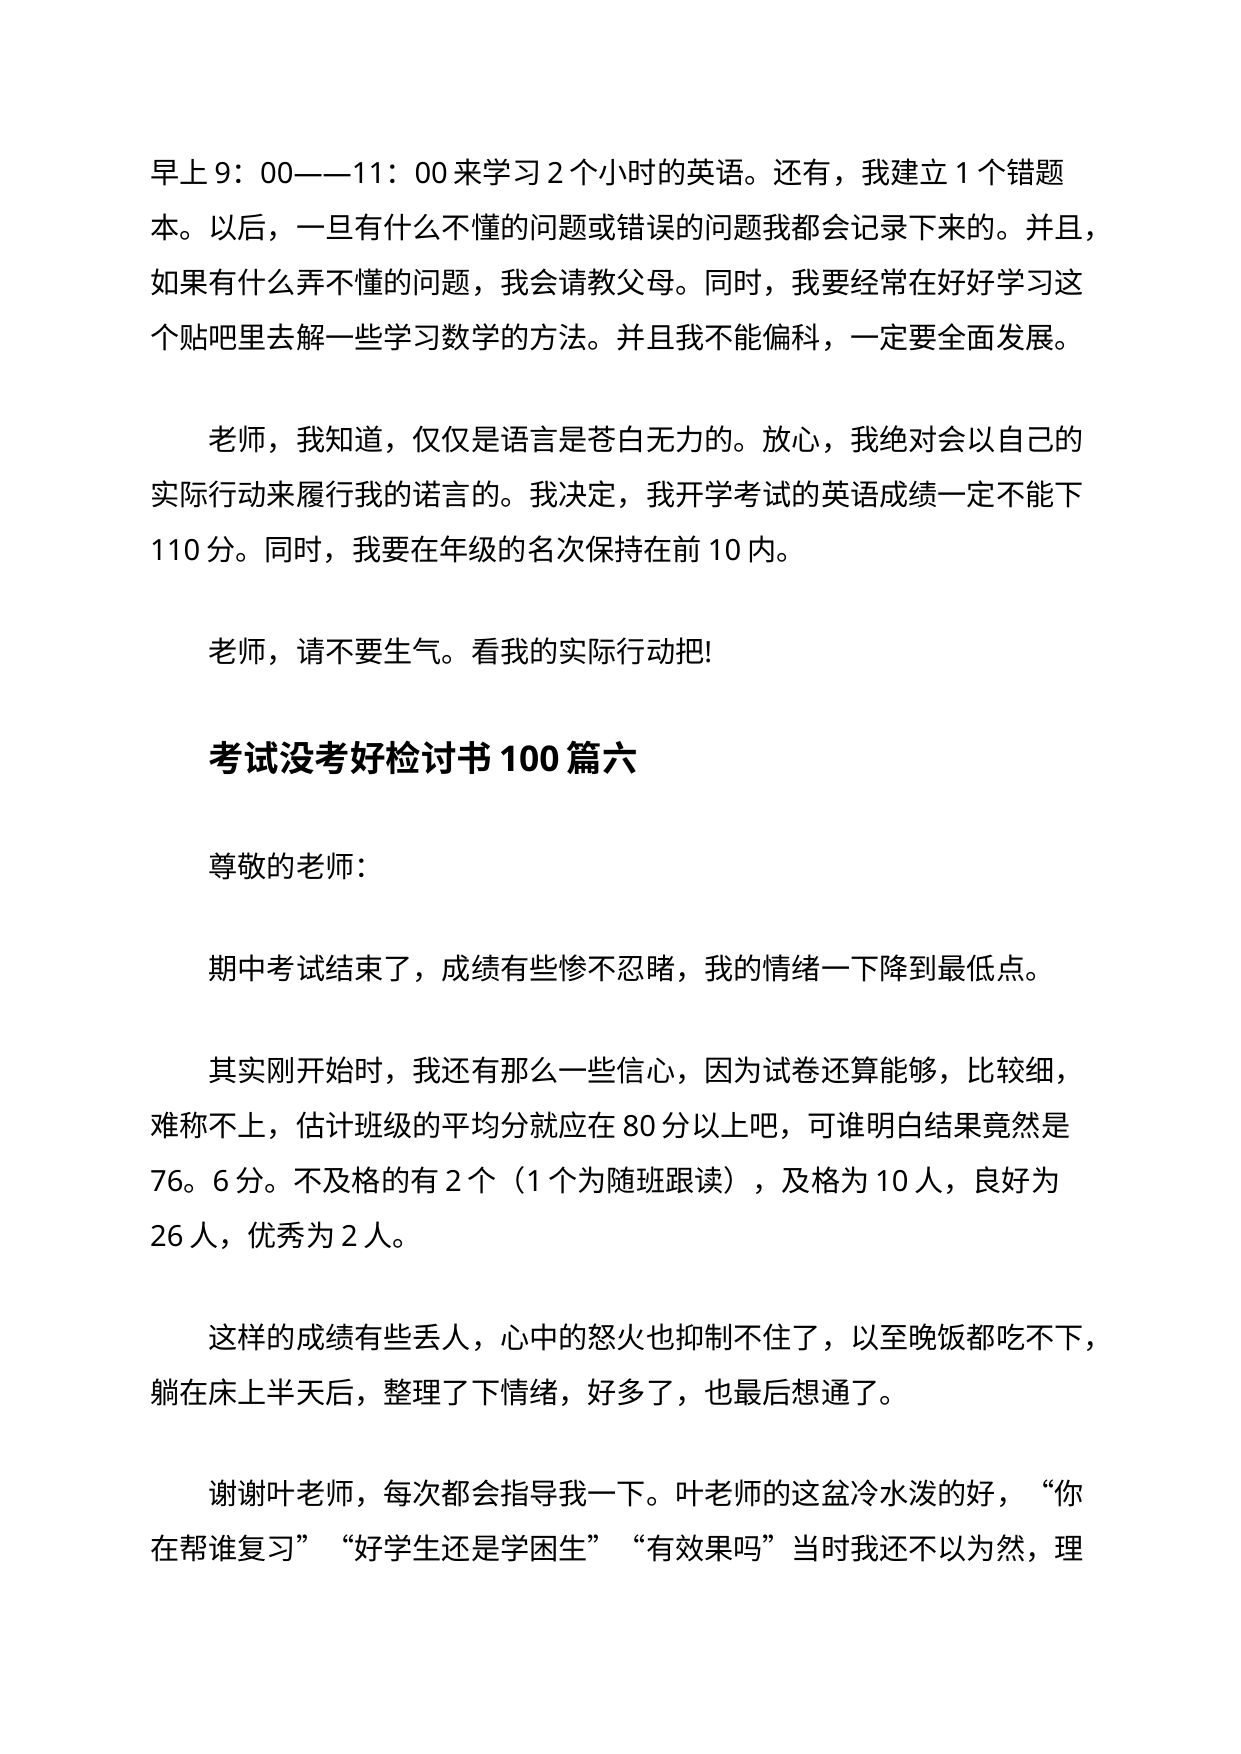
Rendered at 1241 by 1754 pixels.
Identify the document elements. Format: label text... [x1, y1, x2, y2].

text 老师，我知道，仅仅是语言是苍白无力的。放心，我绝对会以自己的实际行动来履行我的诺言的。我决定，我开学考试的英语成绩一定不能下110分。同时，我要在年级的名次保持在前10内。 [150, 417, 1090, 569]
text 其实刚开始时，我还有那么一些信心，因为试卷还算能够，比较细，难称不上，估计班级的平均分就应在80分以上吧，可谁明白结果竟然是76。6分。不及格的有2个（1个为随班跟读），及格为10人，良好为26人，优秀为2人。 [150, 1047, 1090, 1255]
text 考试没考好检讨书100篇六 [150, 730, 1090, 782]
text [150, 150, 1090, 357]
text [150, 1471, 1090, 1568]
text 老师，请不要生气。看我的实际行动把! [150, 628, 1090, 671]
text 期中考试结束了，成绩有些惨不忍睹，我的情绪一下降到最低点。 [150, 946, 1090, 988]
text 这样的成绩有些丢人，心中的怒火也抑制不住了，以至晚饭都吃不下，躺在床上半天后，整理了下情绪，好多了，也最后想通了。 [150, 1314, 1090, 1411]
text 尊敬的老师： [150, 844, 1090, 886]
